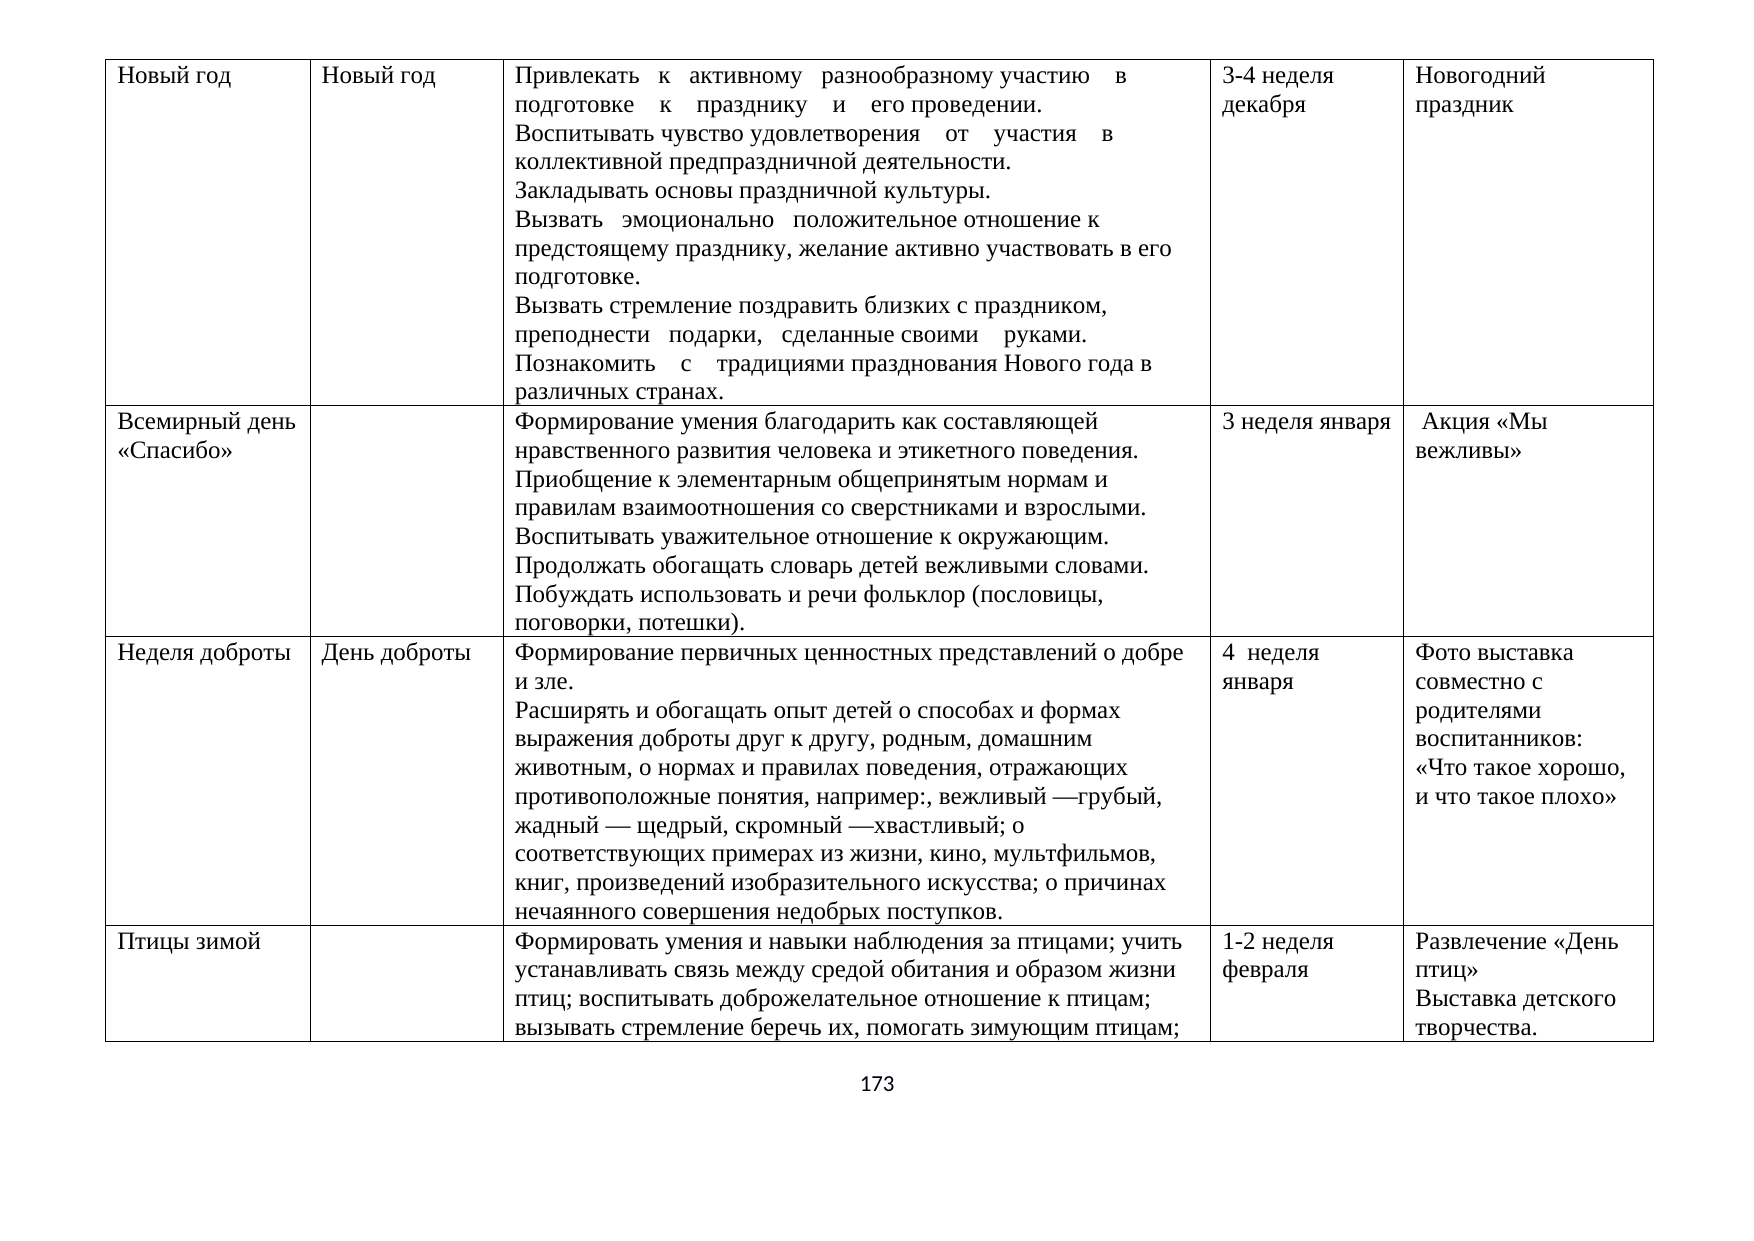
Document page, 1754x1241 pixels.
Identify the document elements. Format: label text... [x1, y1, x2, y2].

table_cell 4 неделя января [1211, 637, 1403, 925]
table_cell Неделя доброты [106, 637, 310, 925]
table_cell Формирование умения благодарить как составляющей нравственного развития человека и этикетного поведения. Приобщение к элементарным общепринятым нормам и правилам взаимоотношения со сверстниками и взрослыми. Воспитывать уважительное отношение к окружающим. Продолжать обогащать словарь детей вежливыми словами. Побуждать использовать и речи фольклор (пословицы, поговорки, потешки). [504, 406, 1210, 636]
table_cell Привлекать к активному разнообразному участию в подготовке к празднику и его проведении. Воспитывать чувство удовлетворения от участия в коллективной предпраздничной деятельности. Закладывать основы праздничной культуры. Вызвать эмоционально положительное отношение к предстоящему празднику, желание активно участвовать в его подготовке. Вызвать стремление поздравить близких с праздником, преподнести подарки, сделанные своими руками. Познакомить с традициями празднования Нового года в различных странах. [504, 60, 1210, 405]
table_cell 1-2 неделя февраля [1211, 926, 1403, 1041]
table_cell 3-4 неделя декабря [1211, 60, 1403, 405]
table_cell Птицы зимой [106, 926, 310, 1041]
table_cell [1404, 926, 1653, 1041]
table_cell Новогодний праздник [1404, 60, 1653, 405]
table_cell День доброты [311, 637, 503, 925]
table_cell [311, 926, 503, 1041]
table_cell Всемирный день «Спасибо» [106, 406, 310, 636]
table_cell [311, 406, 503, 636]
table_cell Новый год [106, 60, 310, 405]
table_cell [504, 926, 1210, 1041]
table_cell Формирование первичных ценностных представлений о добре и зле. Расширять и обогащать опыт детей о способах и формах выражения доброты друг к другу, родным, домашним животным, о нормах и правилах поведения, отражающих противоположные понятия, например:, вежливый —грубый, жадный — щедрый, скромный —хвастливый; о соответствующих примерах из жизни, кино, мультфильмов, книг, произведений изобразительного искусства; о причинах нечаянного совершения недобрых поступков. [504, 637, 1210, 925]
table_cell 3 неделя января [1211, 406, 1403, 636]
table_cell Акция «Мы вежливы» [1404, 406, 1653, 636]
table_cell Новый год [311, 60, 503, 405]
table_cell Фото выставка совместно с родителями воспитанников: «Что такое хорошо, и что такое плохо» [1404, 637, 1653, 925]
